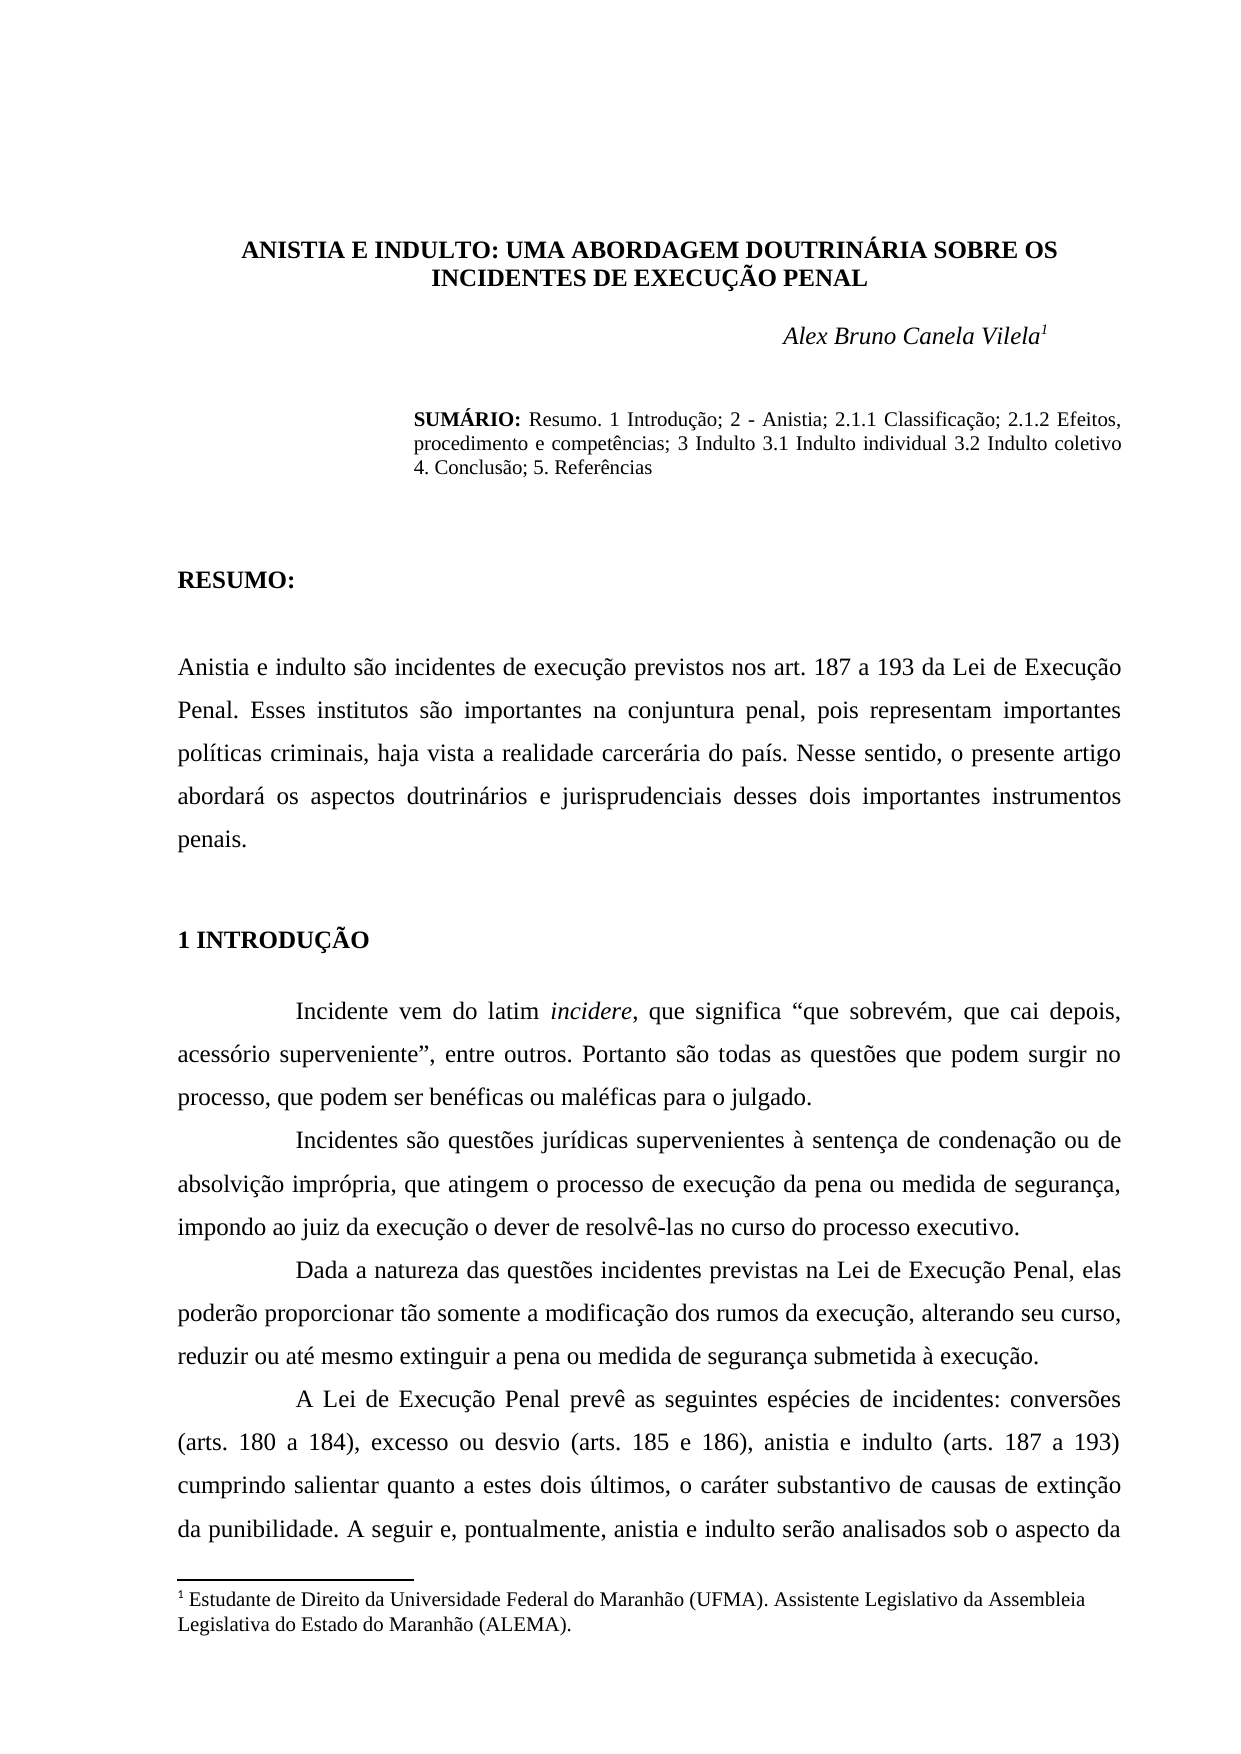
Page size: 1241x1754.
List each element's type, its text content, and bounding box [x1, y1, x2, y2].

text 1 INTRODUÇÃO [177, 925, 1122, 954]
text Dada a natureza das questões incidentes previstas na Lei de Execução Penal, elas poderão proporcionar tão somente a modificação dos rumos da execução, alterando seu curso, reduzir ou até mesmo extinguir a pena ou medida de segurança submetida à execução. [177, 1255, 1122, 1370]
text Alex Bruno Canela Vilela [177, 321, 1122, 350]
text SUMÁRIO: Resumo. 1 Introdução; 2 - Anistia; 2.1.1 Classificação; 2.1.2 Efeitos, procedimento e competências; 3 Indulto 3.1 Indulto individual 3.2 Indulto coletivo 4. Conclusão; 5. Referências [413, 407, 1122, 479]
text ANISTIA E INDULTO: UMA ABORDAGEM DOUTRINÁRIA SOBRE OS INCIDENTES DE EXECUÇÃO PENAL [177, 235, 1122, 292]
text Incidente vem do latim incidere, que significa “que sobrevém, que cai depois, acessório superveniente”, entre outros. Portanto são todas as questões que podem surgir no processo, que podem ser benéficas ou maléficas para o julgado. [177, 996, 1122, 1111]
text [177, 1384, 1122, 1542]
text Incidentes são questões jurídicas supervenientes à sentença de condenação ou de absolvição imprópria, que atingem o processo de execução da pena ou medida de segurança, impondo ao juiz da execução o dever de resolvê-las no curso do processo executivo. [177, 1126, 1122, 1241]
text RESUMO: [177, 566, 1122, 594]
text Anistia e indulto são incidentes de execução previstos nos art. 187 a 193 da Lei de Execução Penal. Esses institutos são importantes na conjuntura penal, pois representam importantes políticas criminais, haja vista a realidade carcerária do país. Nesse sentido, o presente artigo abordará os aspectos doutrinários e jurisprudenciais desses dois importantes instrumentos penais. [177, 652, 1122, 853]
